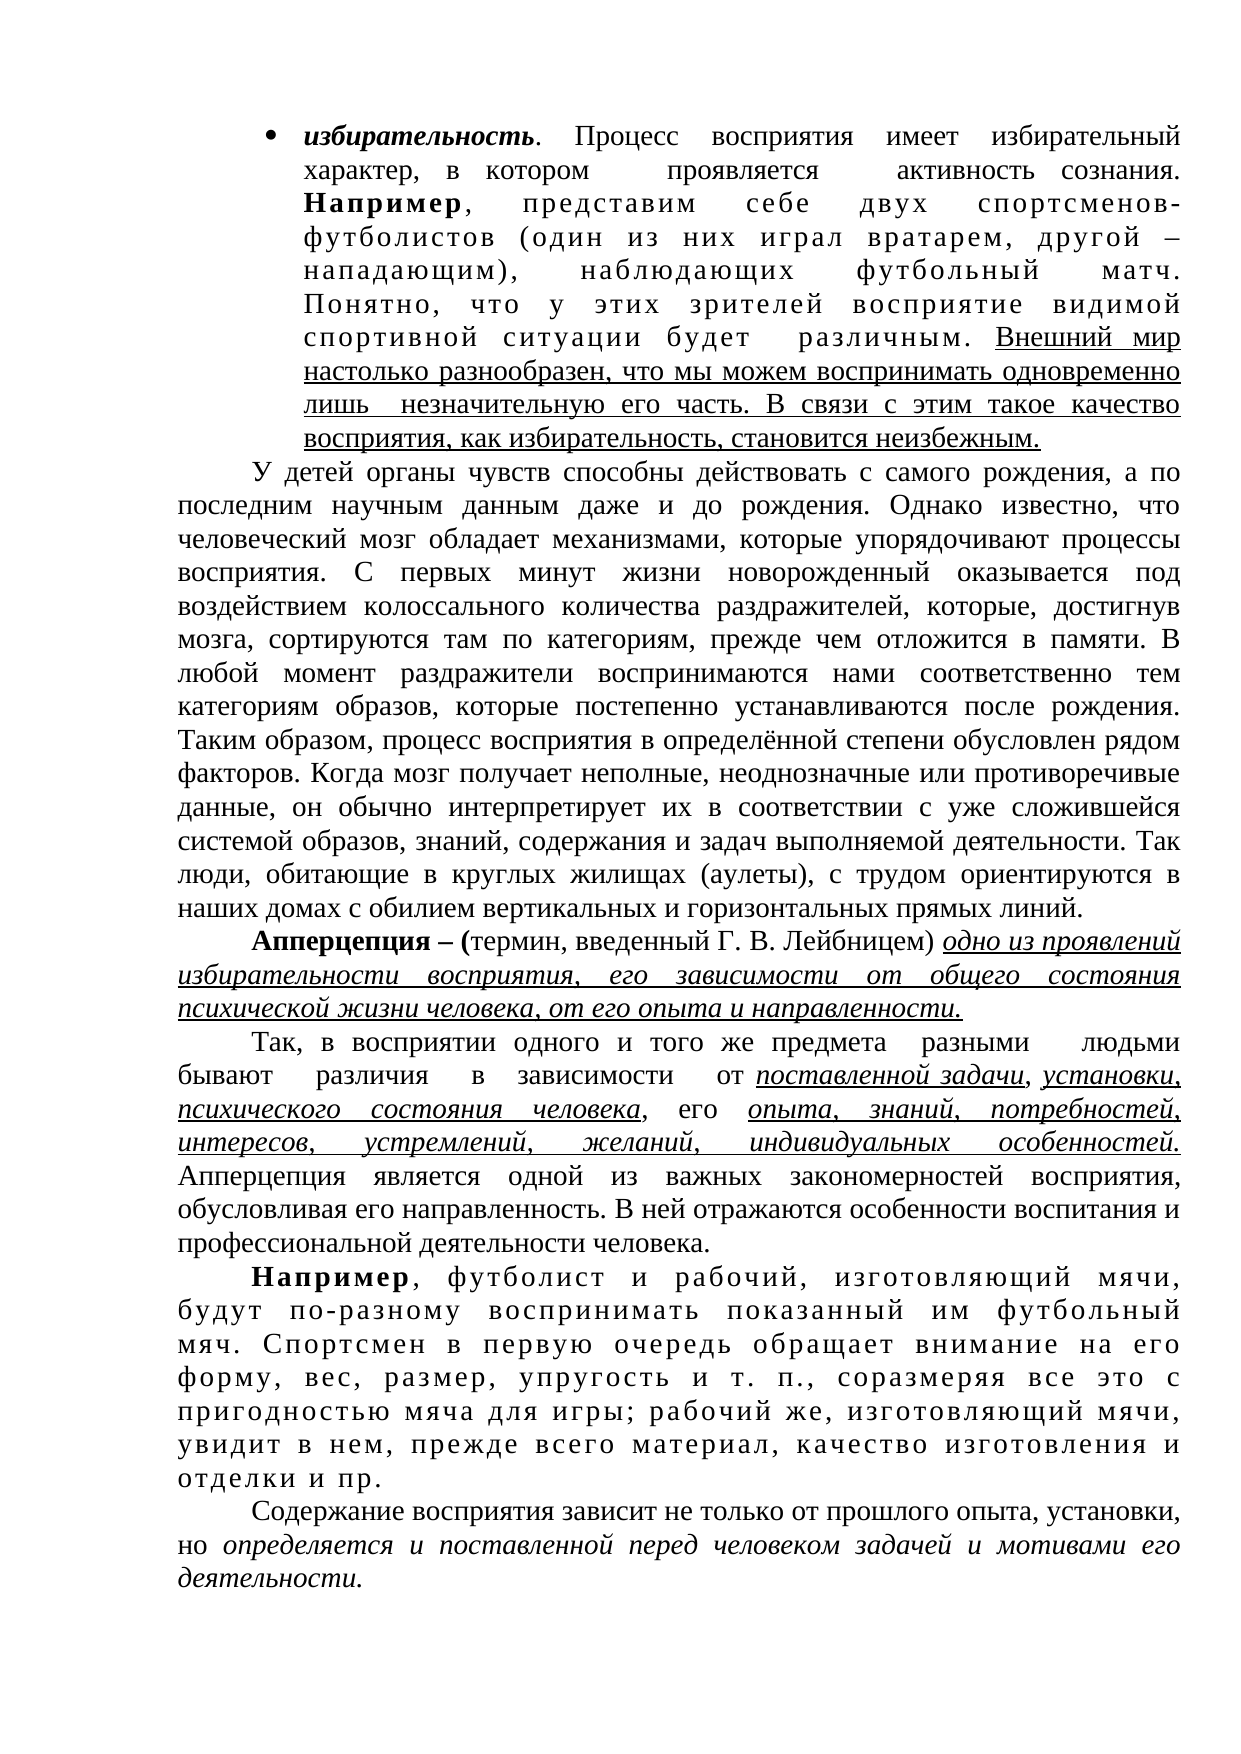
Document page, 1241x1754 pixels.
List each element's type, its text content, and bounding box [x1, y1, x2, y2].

text Так, в восприятии одного и того же предмета разными людьми бывают различия в зависимости от поставленной задачи, установки, психического состояния человека, его опыта, знаний, потребностей, интересов, устремлений, желаний, индивидуальных особенностей. Апперцепция является одной из важных закономерностей восприятия, обусловливая его направленность. В ней отражаются особенности воспитания и профессиональной деятельности человека. [177, 1024, 1181, 1154]
text У детей органы чувств способны действовать с самого рождения, а по последним научным данным даже и до рождения. Однако известно, что человеческий мозг обладает механизмами, которые упорядочивают процессы восприятия. С первых минут жизни новорожденный оказывается под воздействием колоссального количества раздражителей, которые, достигнув мозга, сортируются там по категориям, прежде чем отложится в памяти. В любой момент раздражители воспринимаются нами соответственно тем категориям образов, которые постепенно устанавливаются после рождения. Таким образом, процесс восприятия в определённой степени обусловлен рядом факторов. Когда мозг получает неполные, неоднозначные или противоречивые данные, он обычно интерпретирует их в соответствии с уже сложившейся системой образов, знаний, содержания и задач выполняемой деятельности. Так люди, обитающие в круглых жилищах (аулеты), с трудом ориентируются в наших домах с обилием вертикальных и горизонтальных прямых линий. [177, 454, 1181, 923]
text Например, футболист и рабочий, изготовляющий мячи, будут по-разному воспринимать показанный им футбольный мяч. Спортсмен в первую очередь обращает внимание на его форму, вес, размер, упругость и т. п., соразмеряя все это с пригодностью мяча для игры; рабочий же, изготовляющий мячи, увидит в нем, прежде всего материал, качество изготовления и отделки и пр. [177, 1259, 1181, 1493]
text Так, в восприятии одного и того же предмета разными людьми бывают различия в зависимости от поставленной задачи, установки, психического состояния человека, его опыта, знаний, потребностей, интересов, устремлений, желаний, индивидуальных особенностей. Апперцепция является одной из важных закономерностей восприятия, обусловливая его направленность. В ней отражаются особенности воспитания и профессиональной деятельности человека. [177, 1155, 1181, 1259]
list избирательность. Процесс восприятия имеет избирательный характер, в котором проявляется активность сознания. Например, представим себе двух спортсменов-футболистов (один из них играл вратарем, другой – нападающим), наблюдающих футбольный матч. Понятно, что у этих зрителей восприятие видимой спортивной ситуации будет различным. Внешний мир настолько разнообразен, что мы можем воспринимать одновременно лишь незначительную его часть. В связи с этим такое качество восприятия, как избирательность, становится неизбежным. [266, 118, 1181, 454]
text Апперцепция – (термин, введенный Г. В. Лейбницем) одно из проявлений избирательности восприятия, его зависимости от общего состояния психической жизни человека, от его опыта и направленности. [177, 987, 1181, 1024]
text Содержание восприятия зависит не только от прошлого опыта, установки, но определяется и поставленной перед человеком задачей и мотивами его деятельности. [177, 1493, 1181, 1594]
text Апперцепция – (термин, введенный Г. В. Лейбницем) одно из проявлений избирательности восприятия, его зависимости от общего состояния психической жизни человека, от его опыта и направленности. [177, 923, 1181, 986]
